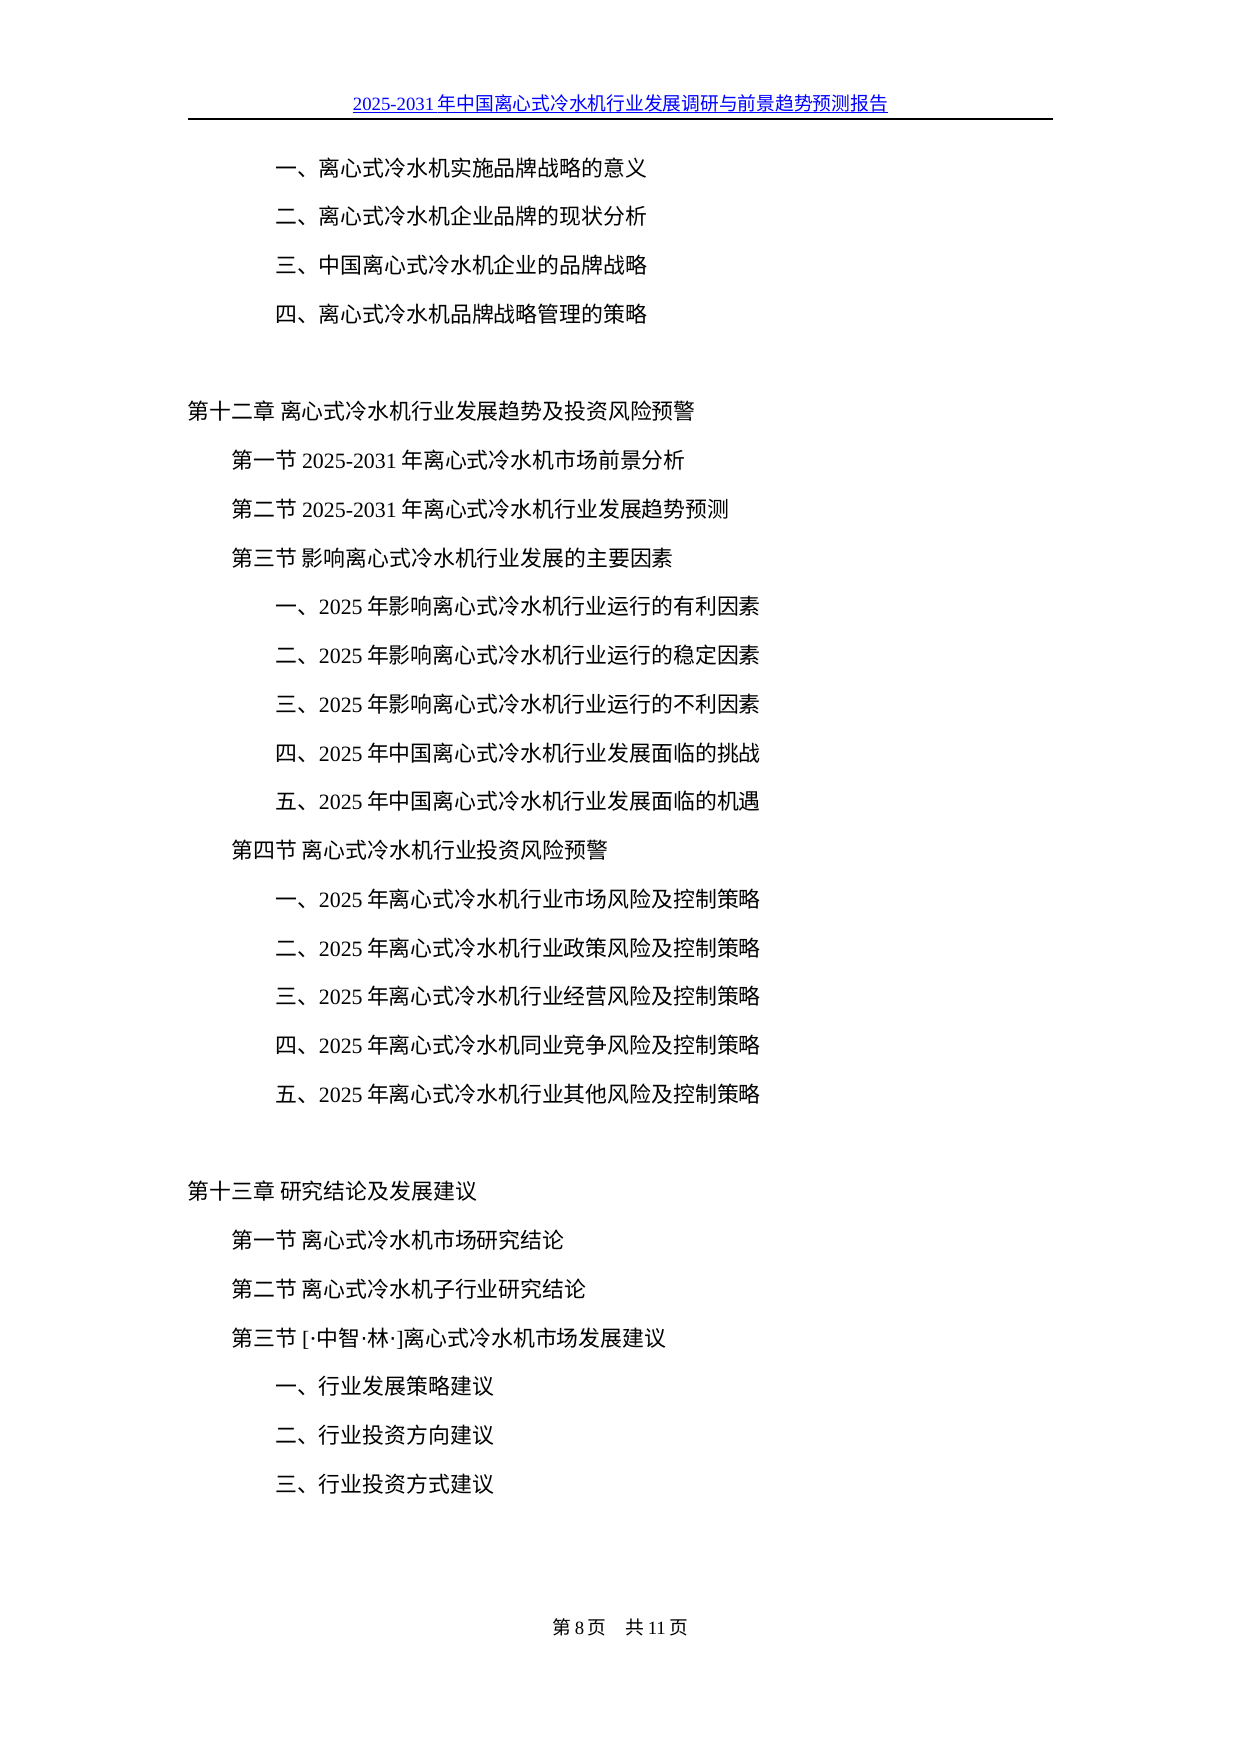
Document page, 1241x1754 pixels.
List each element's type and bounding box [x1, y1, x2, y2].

text [187, 150, 1053, 1499]
